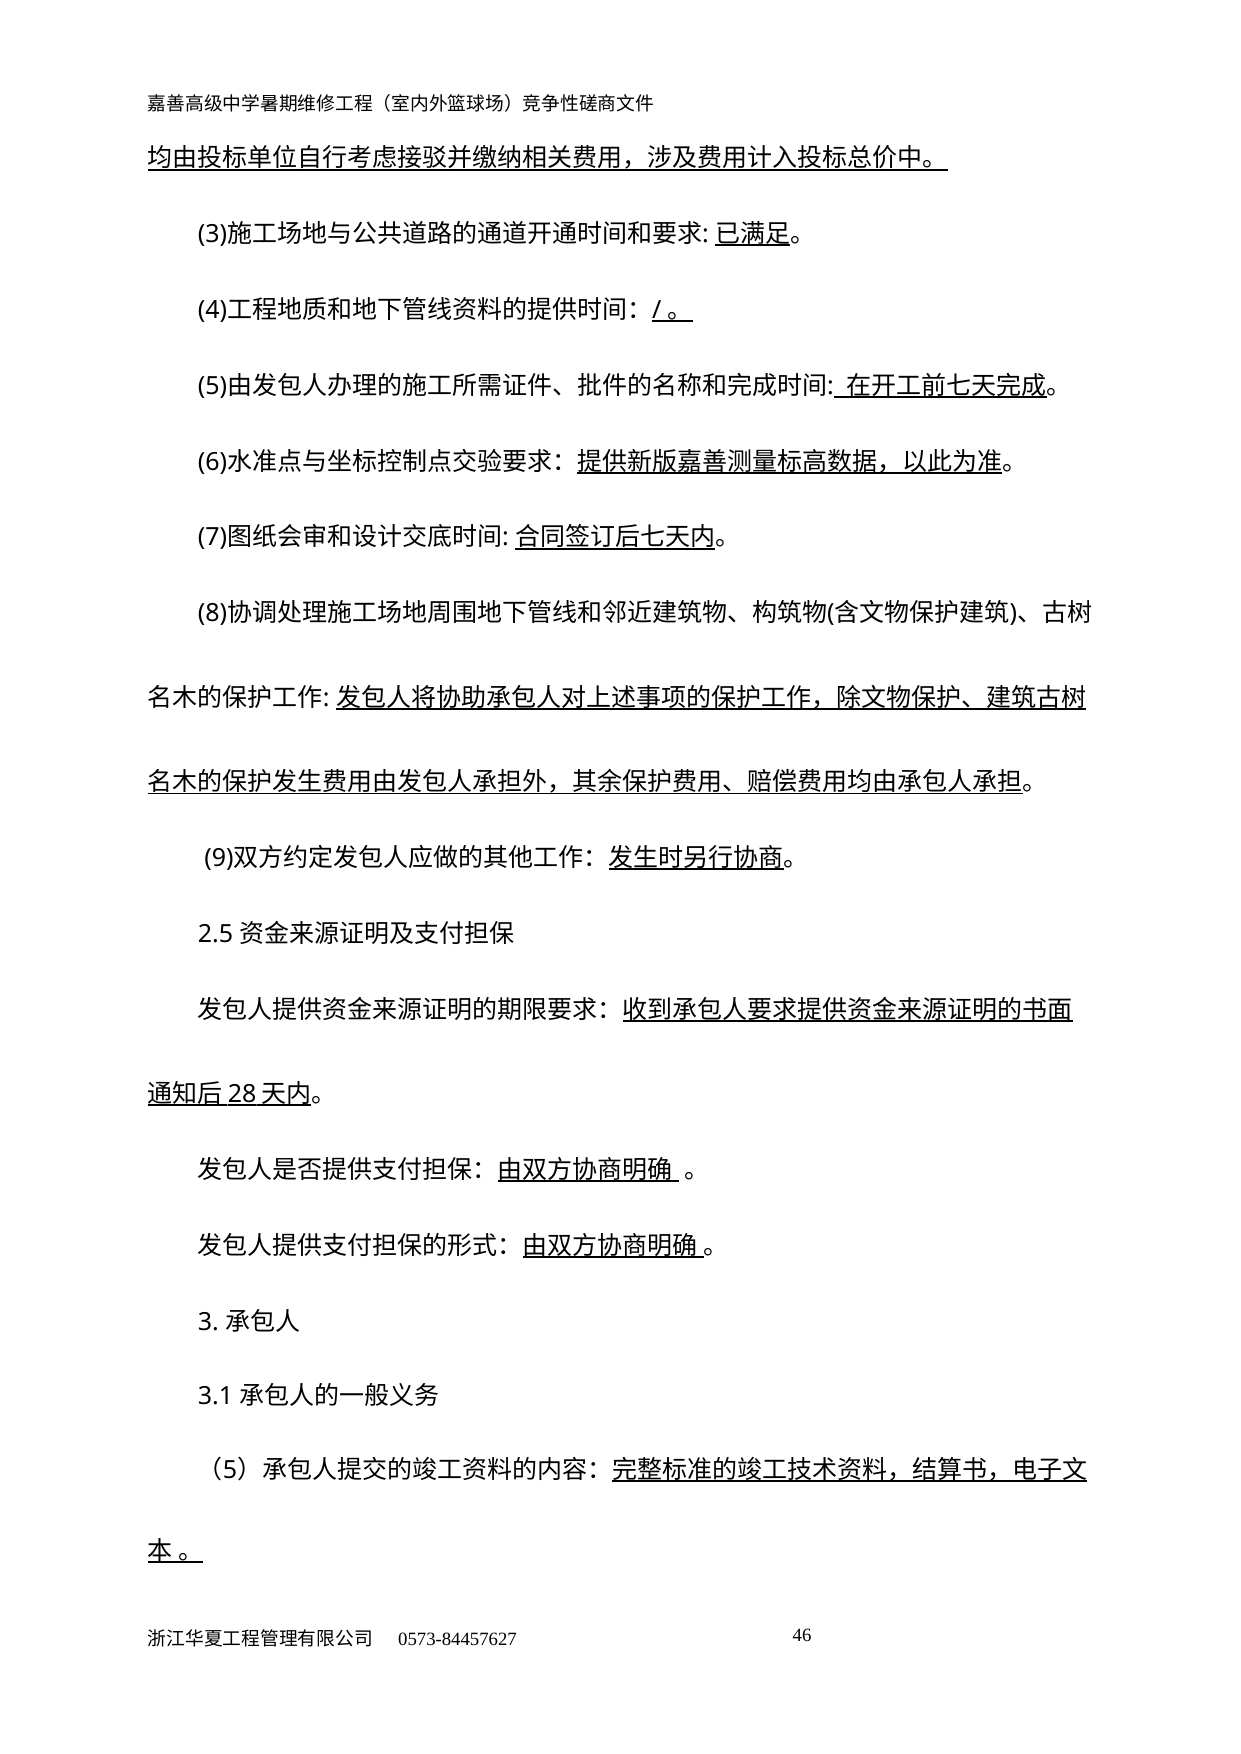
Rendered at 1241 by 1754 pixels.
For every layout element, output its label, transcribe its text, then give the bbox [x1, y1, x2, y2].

text 3. 承包人 [148, 1287, 1093, 1352]
text (8)协调处理施工场地周围地下管线和邻近建筑物、构筑物(含文物保护建筑)、古树名木的保护工作: 发包人将协助承包人对上述事项的保护工作，除文物保护、建筑古树名木的保护发生费用由发包人承担外，其余保护费用、赔偿费用均由承包人承担。 [148, 578, 1093, 812]
text 2.5 资金来源证明及支付担保 [148, 899, 1093, 964]
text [148, 123, 1093, 188]
text (3)施工场地与公共道路的通道开通时间和要求: 已满足。 [148, 199, 1093, 264]
text (6)水准点与坐标控制点交验要求：提供新版嘉善测量标高数据，以此为准。 [148, 427, 1093, 492]
text 发包人提供支付担保的形式：由双方协商明确 。 [148, 1211, 1093, 1276]
text 发包人提供资金来源证明的期限要求：收到承包人要求提供资金来源证明的书面通知后28天内。 [148, 975, 1093, 1124]
text (7)图纸会审和设计交底时间: 合同签订后七天内。 [148, 502, 1093, 567]
text (5)由发包人办理的施工所需证件、批件的名称和完成时间: 在开工前七天完成。 [148, 351, 1093, 416]
text (4)工程地质和地下管线资料的提供时间：/ 。 [148, 275, 1093, 340]
text （5）承包人提交的竣工资料的内容：完整标准的竣工技术资料，结算书，电子文本 。 [148, 1435, 1093, 1581]
text 发包人是否提供支付担保：由双方协商明确 。 [148, 1135, 1093, 1200]
text 3.1 承包人的一般义务 [148, 1361, 1093, 1426]
text (9)双方约定发包人应做的其他工作：发生时另行协商。 [148, 823, 1093, 888]
